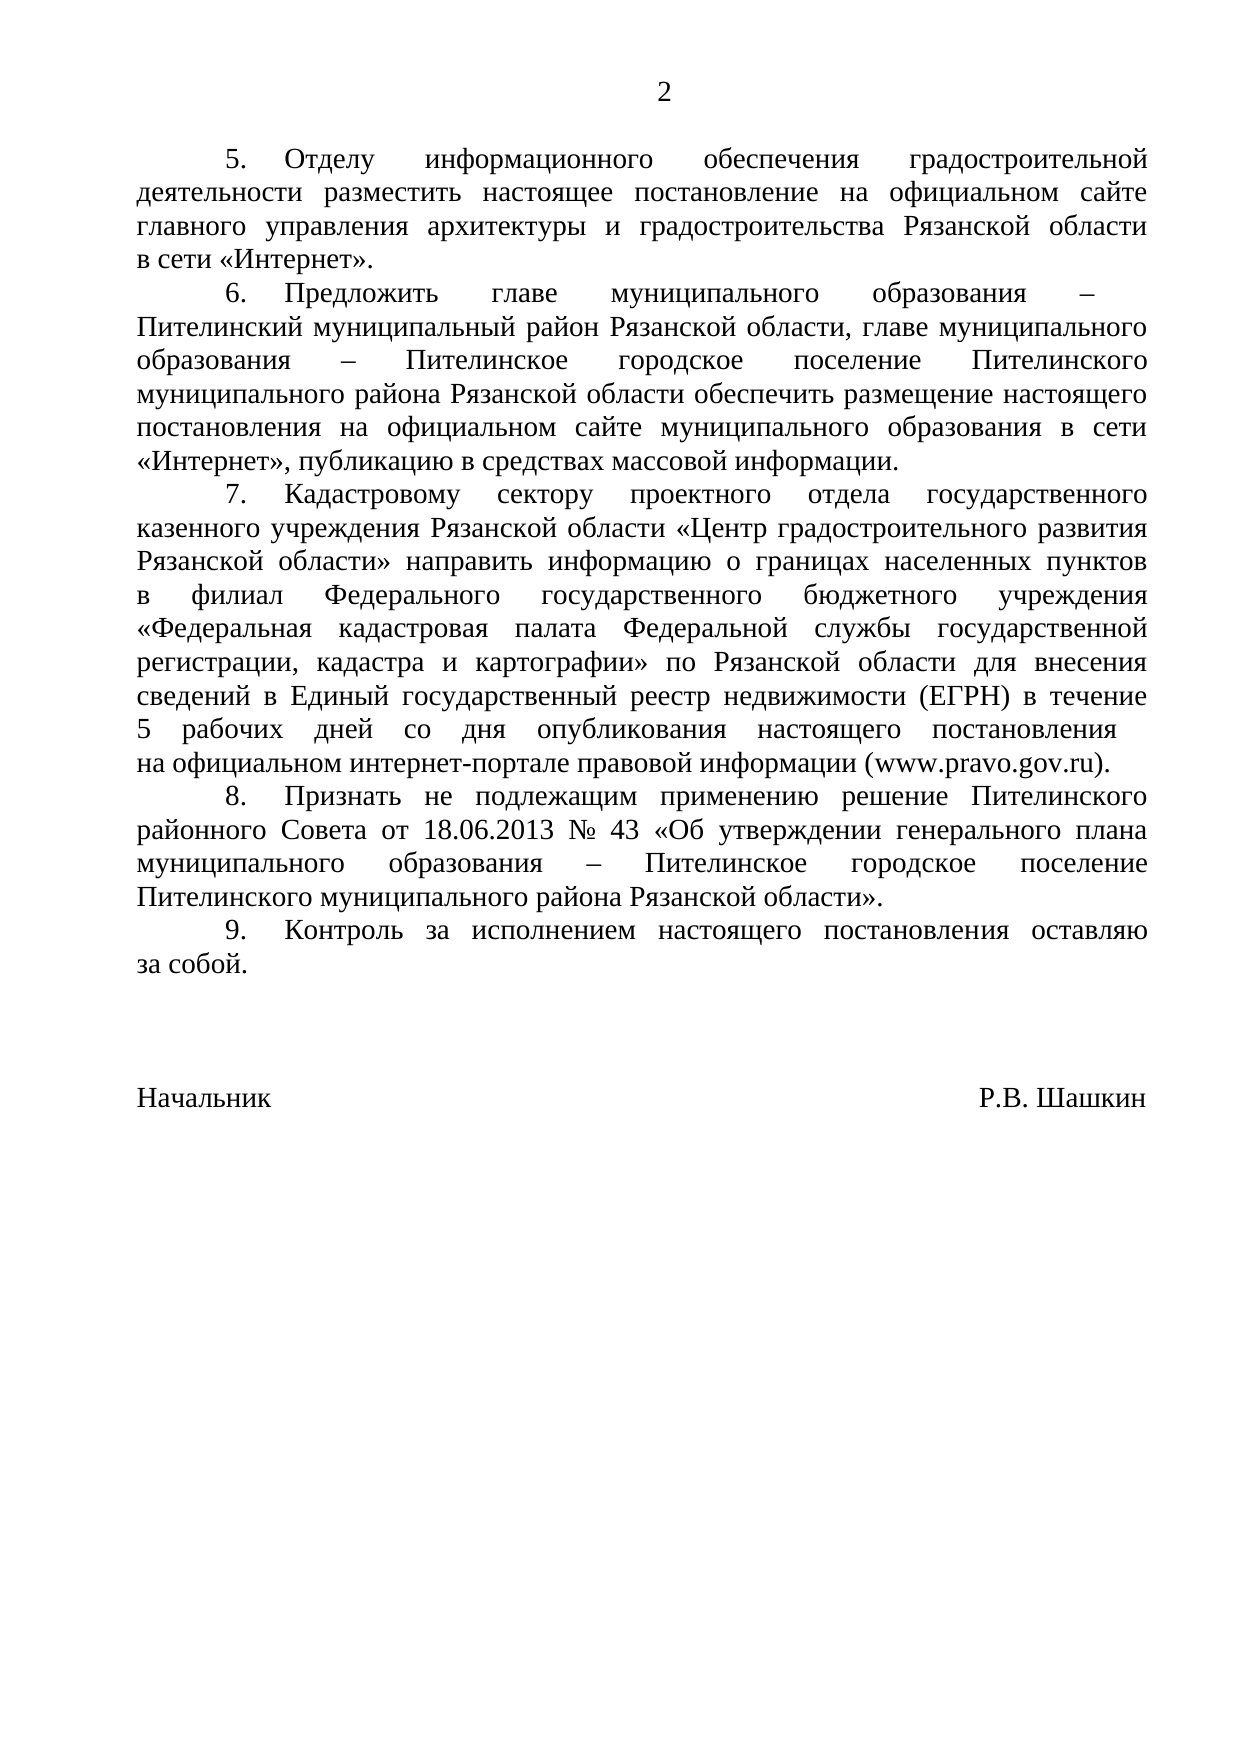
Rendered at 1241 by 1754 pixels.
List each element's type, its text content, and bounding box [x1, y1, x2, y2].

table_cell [125, 141, 1159, 1080]
table_cell Начальник Р.В. Шашкин [125, 1080, 1159, 1248]
